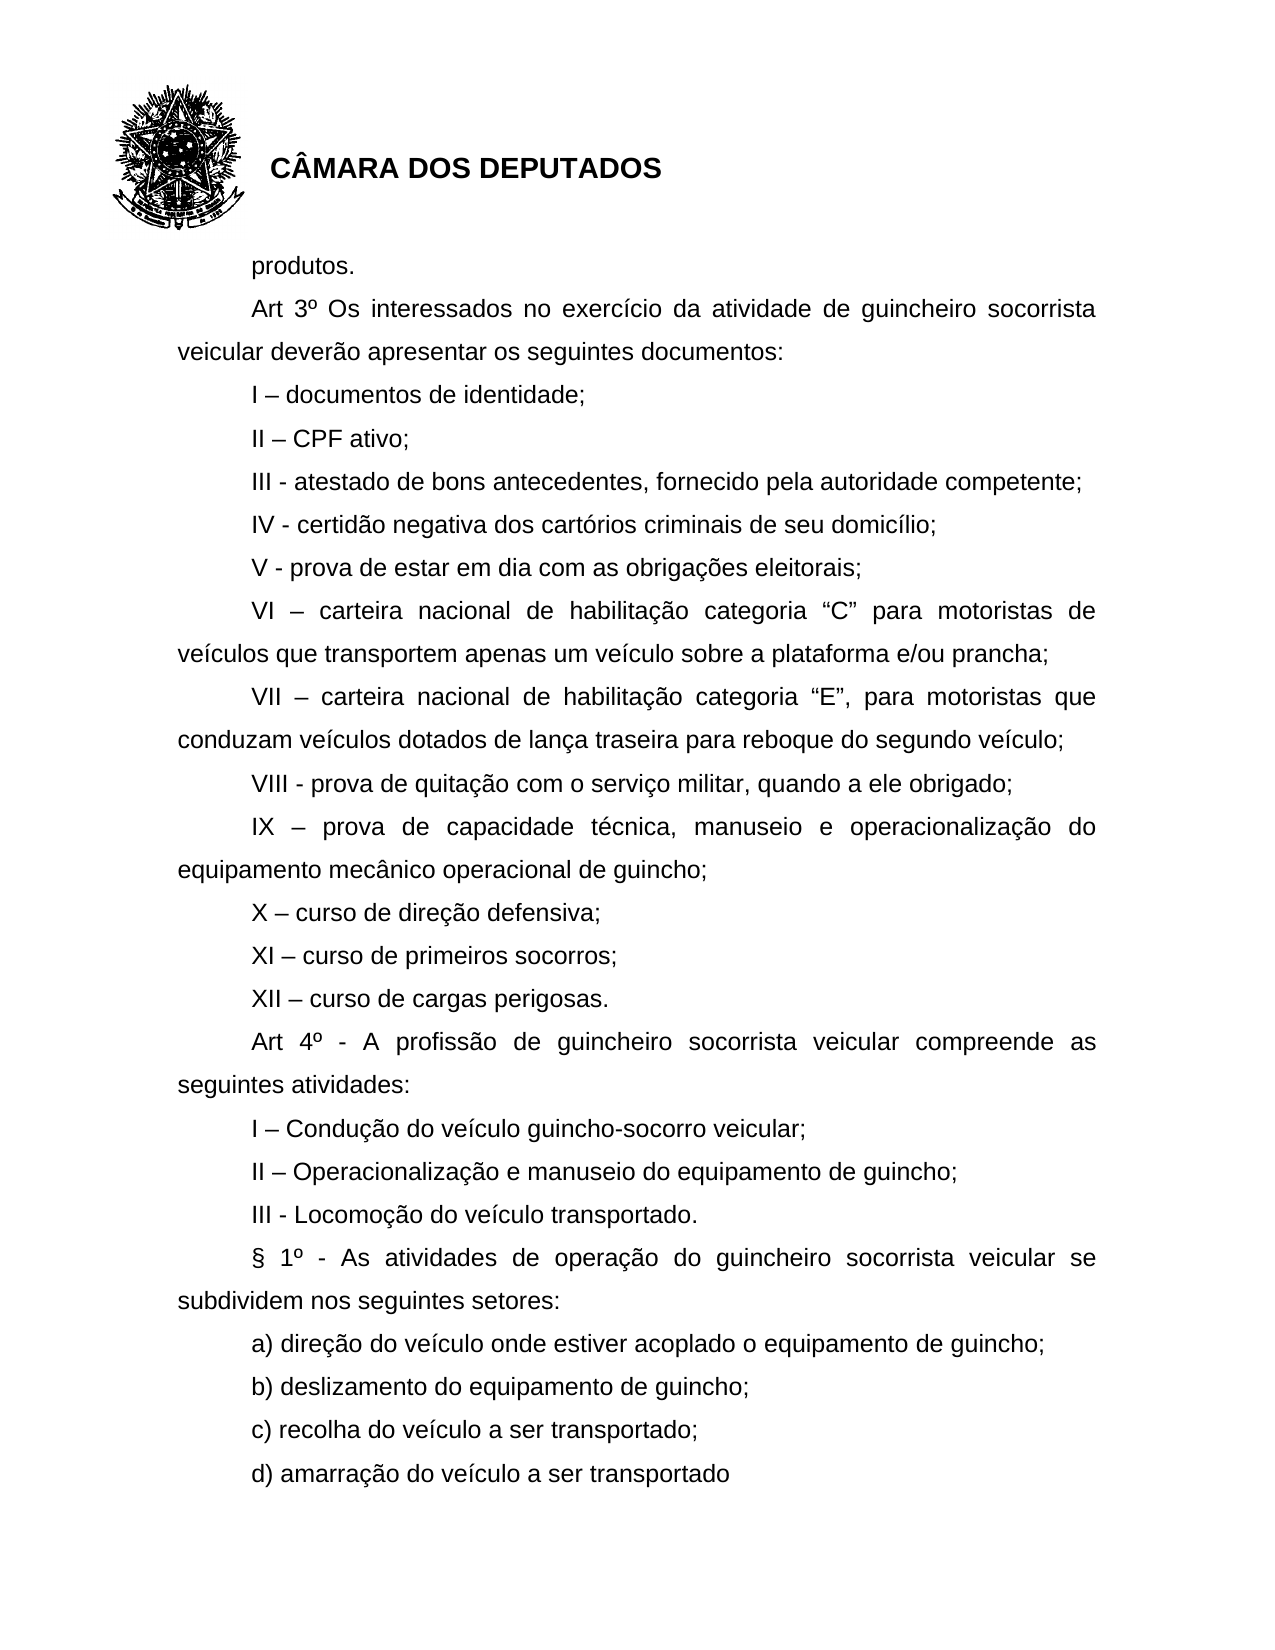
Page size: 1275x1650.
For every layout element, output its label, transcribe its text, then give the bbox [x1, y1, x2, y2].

text VII – carteira nacional de habilitação categoria “E”, para motoristas que conduzam veículos dotados de lança traseira para reboque do segundo veículo; [177, 682, 1098, 754]
text V - prova de estar em dia com as obrigações eleitorais; [177, 553, 1098, 582]
text X – curso de direção defensiva; [177, 898, 1098, 927]
text VIII - prova de quitação com o serviço militar, quando a ele obrigado; [177, 768, 1098, 797]
text III - Locomoção do veículo transportado. [177, 1200, 1098, 1228]
text I – Condução do veículo guincho-socorro veicular; [177, 1113, 1098, 1142]
text I – documentos de identidade; [177, 380, 1098, 409]
text VI – carteira nacional de habilitação categoria “C” para motoristas de veículos que transportem apenas um veículo sobre a plataforma e/ou prancha; [177, 596, 1098, 668]
text XII – curso de cargas perigosas. [177, 984, 1098, 1013]
text III - atestado de bons antecedentes, fornecido pela autoridade competente; [177, 467, 1098, 495]
text IX – prova de capacidade técnica, manuseio e operacionalização do equipamento mecânico operacional de guincho; [177, 812, 1098, 883]
text XI – curso de primeiros socorros; [177, 941, 1098, 970]
text d) amarração do veículo a ser transportado [177, 1458, 1098, 1487]
text a) direção do veículo onde estiver acoplado o equipamento de guincho; b) deslizamento do equipamento de guincho; [177, 1329, 1098, 1401]
text IV - certidão negativa dos cartórios criminais de seu domicílio; [177, 510, 1098, 538]
picture [105, 76, 248, 240]
text II – CPF ativo; [177, 423, 1098, 452]
text Art 4º - A profissão de guincheiro socorrista veicular compreende as seguintes atividades: [177, 1027, 1098, 1099]
text II – Operacionalização e manuseio do equipamento de guincho; [177, 1157, 1098, 1185]
text § 1º - As atividades de operação do guincheiro socorrista veicular se subdividem nos seguintes setores: [177, 1243, 1098, 1315]
text c) recolha do veículo a ser transportado; [177, 1415, 1098, 1444]
text Art 3º Os interessados no exercício da atividade de guincheiro socorrista veicular deverão apresentar os seguintes documentos: [177, 294, 1098, 366]
